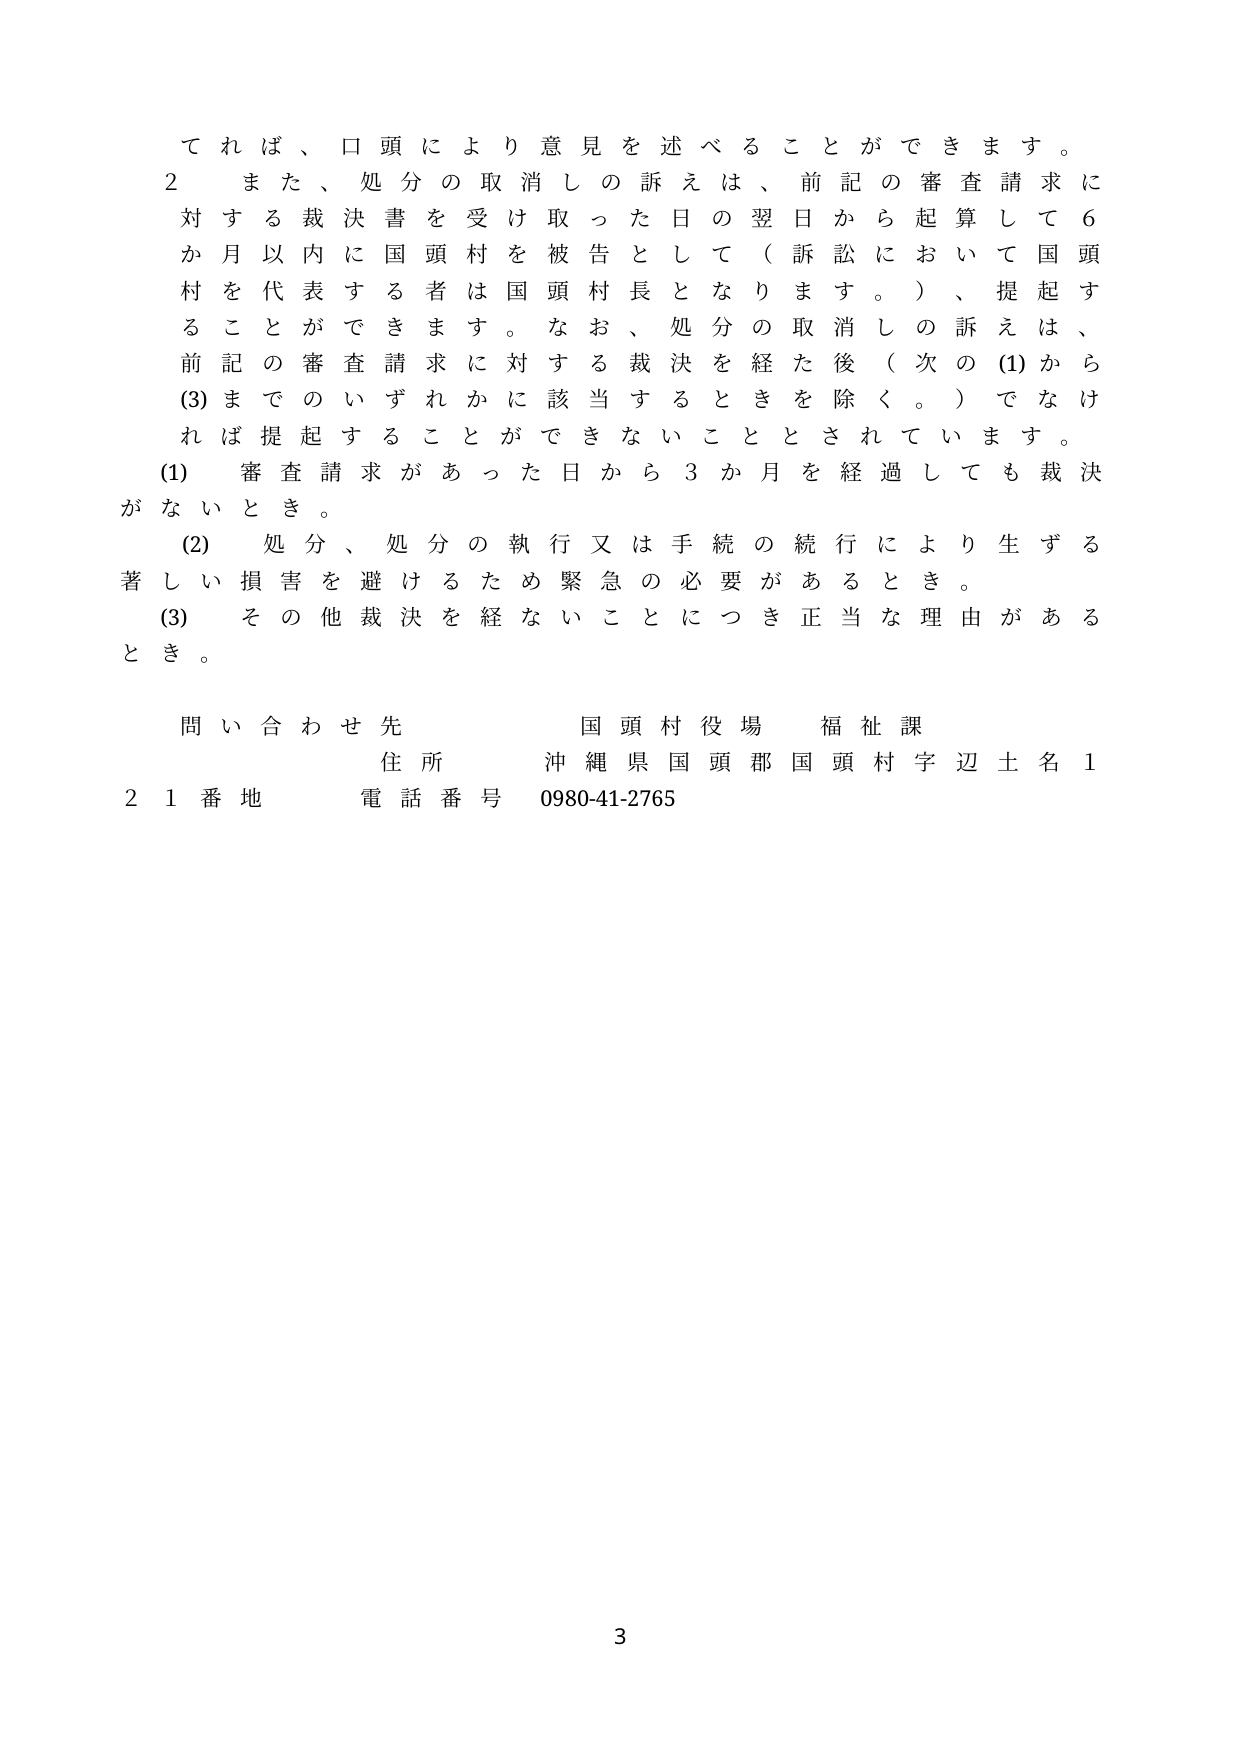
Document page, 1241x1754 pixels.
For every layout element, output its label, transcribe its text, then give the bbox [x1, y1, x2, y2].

text ２ また、処分の取消しの訴えは、前記の審査請求に対する裁決書を受け取った日の翌日から起算して６か月以内に国頭村を被告として（訴訟において国頭村を代表する者は国頭村長となります。）、提起することができます。なお、処分の取消しの訴えは、前記の審査請求に対する裁決を経た後（次の(1)から(3)までのいずれかに該当するときを除く。）でなければ提起することができないこととされています。 [140, 163, 1120, 453]
text (1) 審査請求があった日から３か月を経過しても裁決がないとき。 [120, 453, 1120, 525]
text 問い合わせ先 国頭村役場 福祉課 [120, 706, 1120, 743]
text (3) その他裁決を経ないことにつき正当な理由があるとき。 [120, 598, 1120, 670]
text 住所 沖縄県国頭郡国頭村字辺土名１２１番地 電話番号 0980-41-2765 [120, 743, 1120, 815]
text (2) 処分、処分の執行又は手続の続行により生ずる著しい損害を避けるため緊急の必要があるとき。 [120, 525, 1120, 598]
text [140, 126, 1120, 163]
